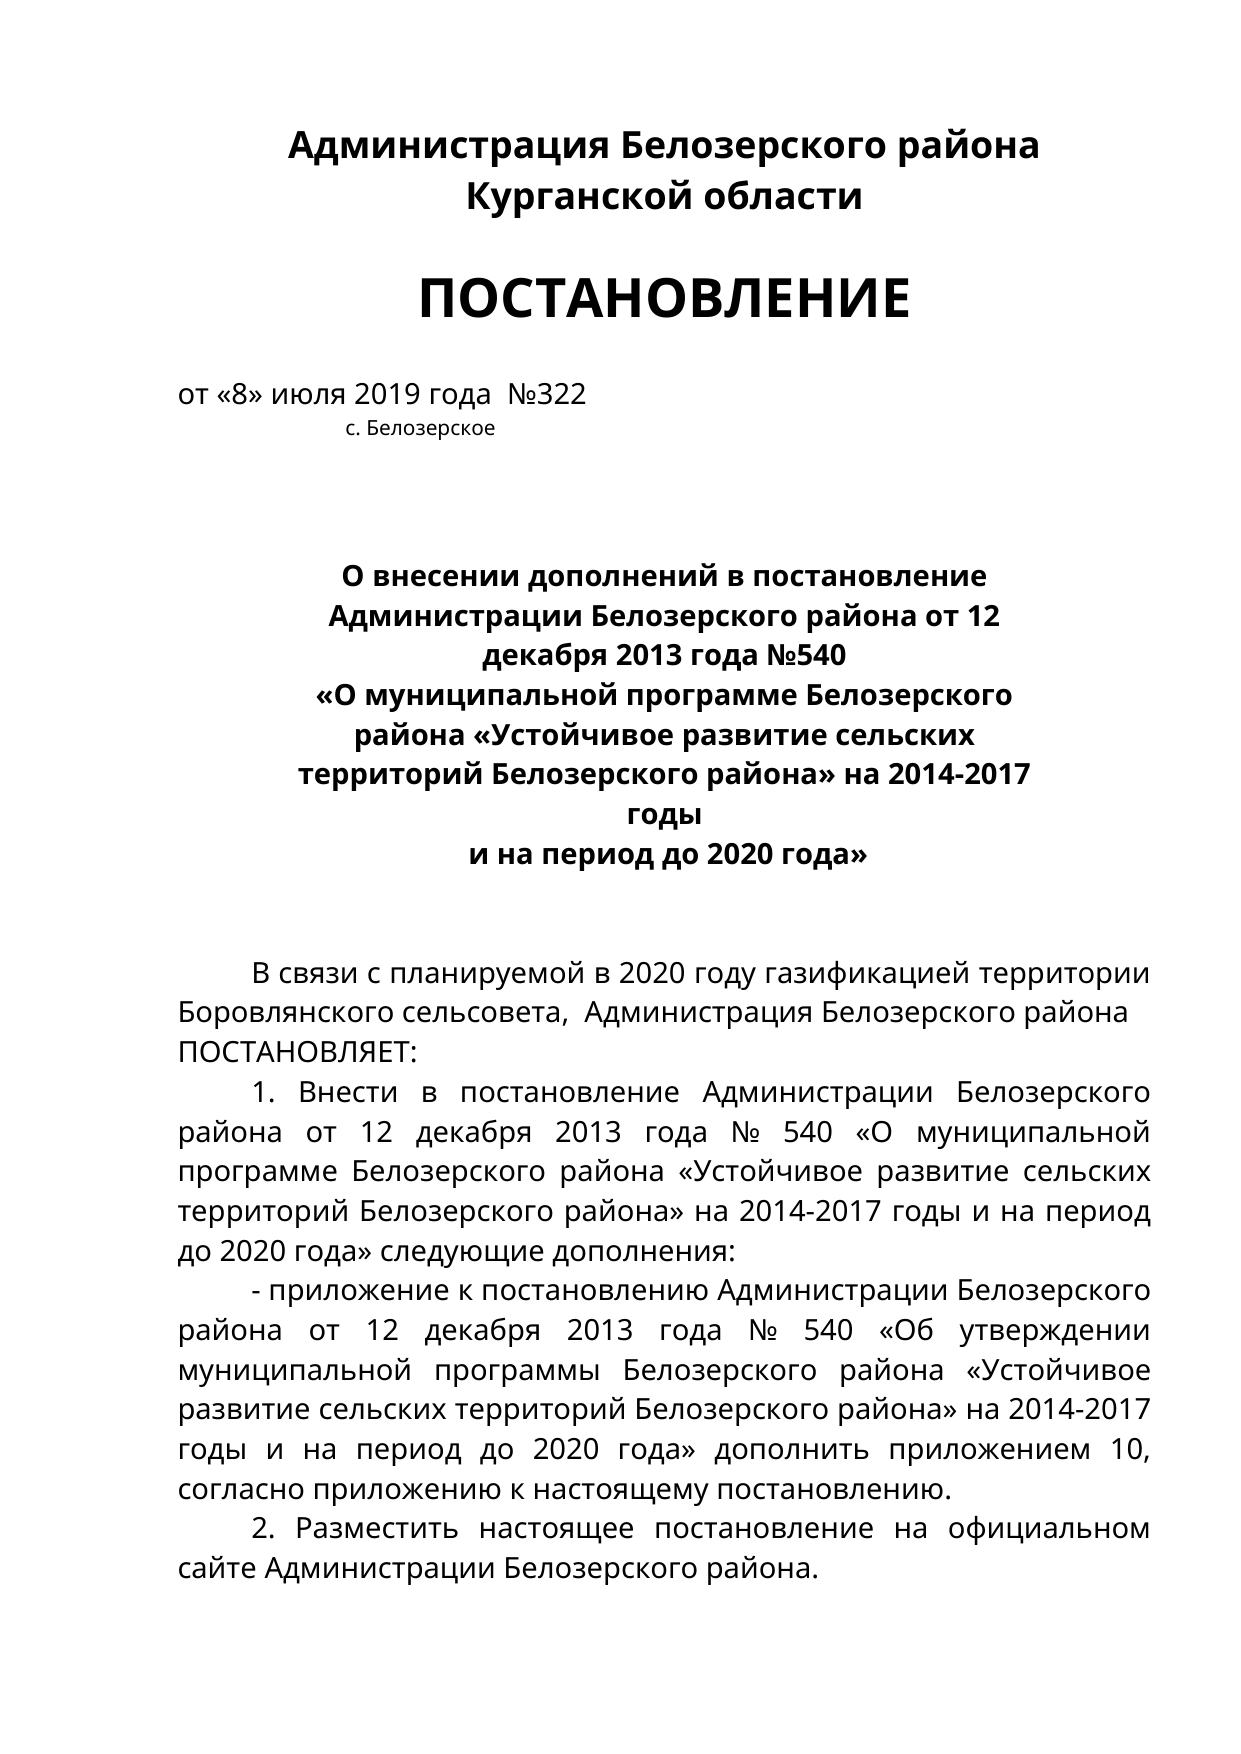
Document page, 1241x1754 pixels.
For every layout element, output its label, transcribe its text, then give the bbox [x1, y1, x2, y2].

text Курганской области [177, 169, 1152, 220]
text Администрация Белозерского района [177, 118, 1152, 169]
table_header О внесении дополнений в постановление Администрации Белозерского района от 12 декабря 2013 года №540 «О муниципальной программе Белозерского района «Устойчивое развитие сельских территорий Белозерского района» на 2014-2017 годы и на период до 2020 года» [281, 555, 1048, 952]
text 1. Внести в постановление Администрации Белозерского района от 12 декабря 2013 года № 540 «О муниципальной программе Белозерского района «Устойчивое развитие сельских территорий Белозерского района» на 2014-2017 годы и на период до 2020 года» следующие дополнения: [177, 1071, 1152, 1269]
text 2. Разместить настоящее постановление на официальном сайте Администрации Белозерского района. [177, 1508, 1152, 1587]
text - приложение к постановлению Администрации Белозерского района от 12 декабря 2013 года № 540 «Об утверждении муниципальной программы Белозерского района «Устойчивое развитие сельских территорий Белозерского района» на 2014-2017 годы и на период до 2020 года» дополнить приложением 10, согласно приложению к настоящему постановлению. [177, 1269, 1152, 1508]
text с. Белозерское [177, 413, 1152, 441]
text В связи с планируемой в 2020 году газификацией территории Боровлянского сельсовета, Администрация Белозерского района [177, 952, 1152, 1031]
text от «8» июля 2019 года №322 [177, 373, 1152, 413]
text ПОСТАНОВЛЯЕТ: [177, 1031, 1152, 1071]
text ПОСТАНОВЛЕНИЕ [177, 260, 1152, 334]
